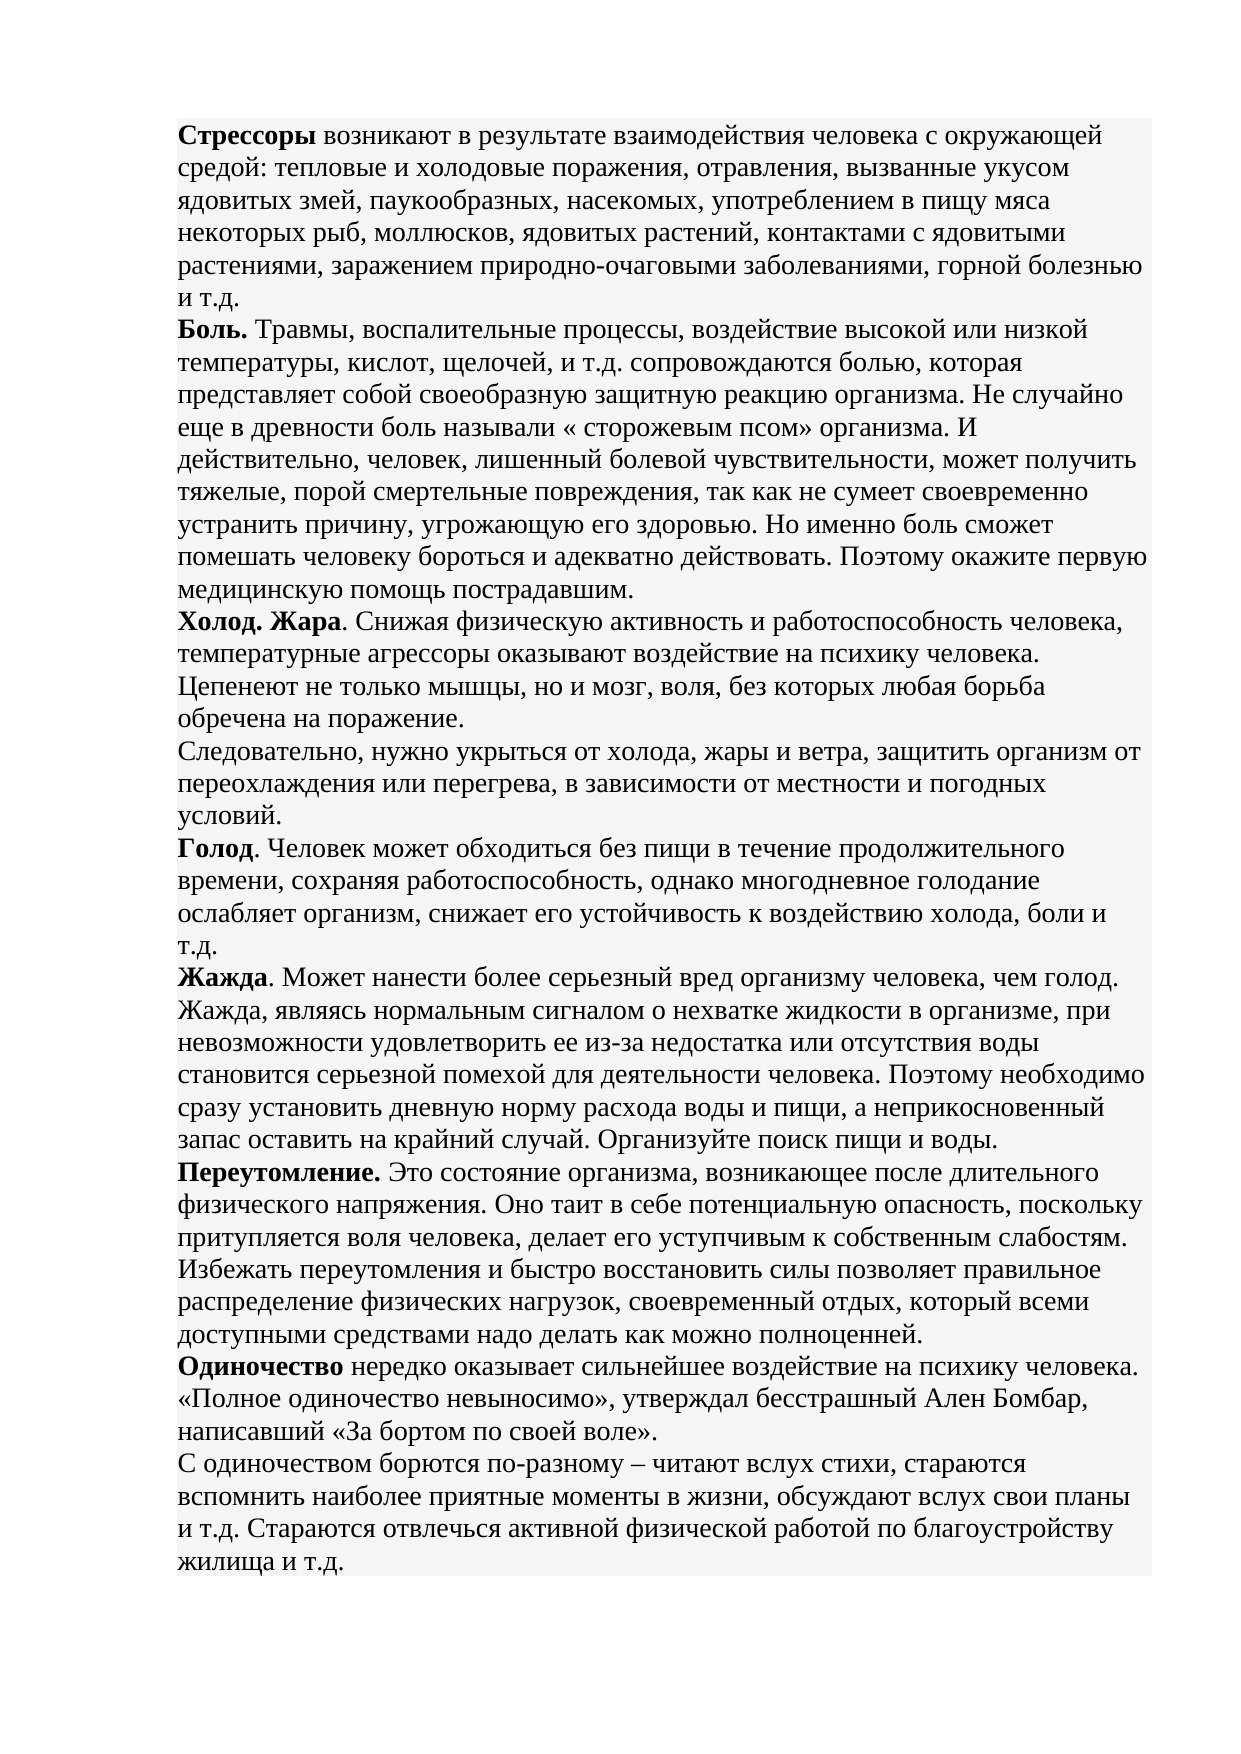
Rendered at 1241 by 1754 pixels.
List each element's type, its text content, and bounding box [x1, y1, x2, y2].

text Жажда. Может нанести более серьезный вред организму человека, чем голод. Жажда, являясь нормальным сигналом о нехватке жидкости в организме, при невозможности удовлетворить ее из-за недостатка или отсутствия воды становится серьезной помехой для деятельности человека. Поэтому необходимо сразу установить дневную норму расхода воды и пищи, а неприкосновенный запас оставить на крайний случай. Организуйте поиск пищи и воды. [177, 960, 1152, 1155]
text Боль. Травмы, воспалительные процессы, воздействие высокой или низкой температуры, кислот, щелочей, и т.д. сопровождаются болью, которая представляет собой своеобразную защитную реакцию организма. Не случайно еще в древности боль называли « сторожевым псом» организма. И действительно, человек, лишенный болевой чувствительности, может получить тяжелые, порой смертельные повреждения, так как не сумеет своевременно устранить причину, угрожающую его здоровью. Но именно боль сможет помешать человеку бороться и адекватно действовать. Поэтому окажите первую медицинскую помощь пострадавшим. [177, 312, 1152, 604]
text Следовательно, нужно укрыться от холода, жары и ветра, защитить организм от переохлаждения или перегрева, в зависимости от местности и погодных условий. [177, 734, 1152, 831]
text Переутомление. Это состояние организма, возникающее после длительного физического напряжения. Оно таит в себе потенциальную опасность, поскольку притупляется воля человека, делает его уступчивым к собственным слабостям. Избежать переутомления и быстро восстановить силы позволяет правильное распределение физических нагрузок, своевременный отдых, который всеми доступными средствами надо делать как можно полноценней. [177, 1155, 1152, 1349]
text Голод. Человек может обходиться без пищи в течение продолжительного времени, сохраняя работоспособность, однако многодневное голодание ослабляет организм, снижает его устойчивость к воздействию холода, боли и т.д. [177, 831, 1152, 960]
text Одиночество нередко оказывает сильнейшее воздействие на психику человека. [177, 1349, 1152, 1382]
text «Полное одиночество невыносимо», утверждал бесстрашный Ален Бомбар, написавший «За бортом по своей воле». [177, 1382, 1152, 1446]
text С одиночеством борются по-разному – читают вслух стихи, стараются вспомнить наиболее приятные моменты в жизни, обсуждают вслух свои планы и т.д. Стараются отвлечься активной физической работой по благоустройству жилища и т.д. [177, 1446, 1152, 1576]
text Стрессоры возникают в результате взаимодействия человека с окружающей средой: тепловые и холодовые поражения, отравления, вызванные укусом ядовитых змей, паукообразных, насекомых, употреблением в пищу мяса некоторых рыб, моллюсков, ядовитых растений, контактами с ядовитыми растениями, заражением природно-очаговыми заболеваниями, горной болезнью и т.д. [177, 118, 1152, 312]
text Холод. Жара. Снижая физическую активность и работоспособность человека, температурные агрессоры оказывают воздействие на психику человека. Цепенеют не только мышцы, но и мозг, воля, без которых любая борьба обречена на поражение. [177, 604, 1152, 734]
